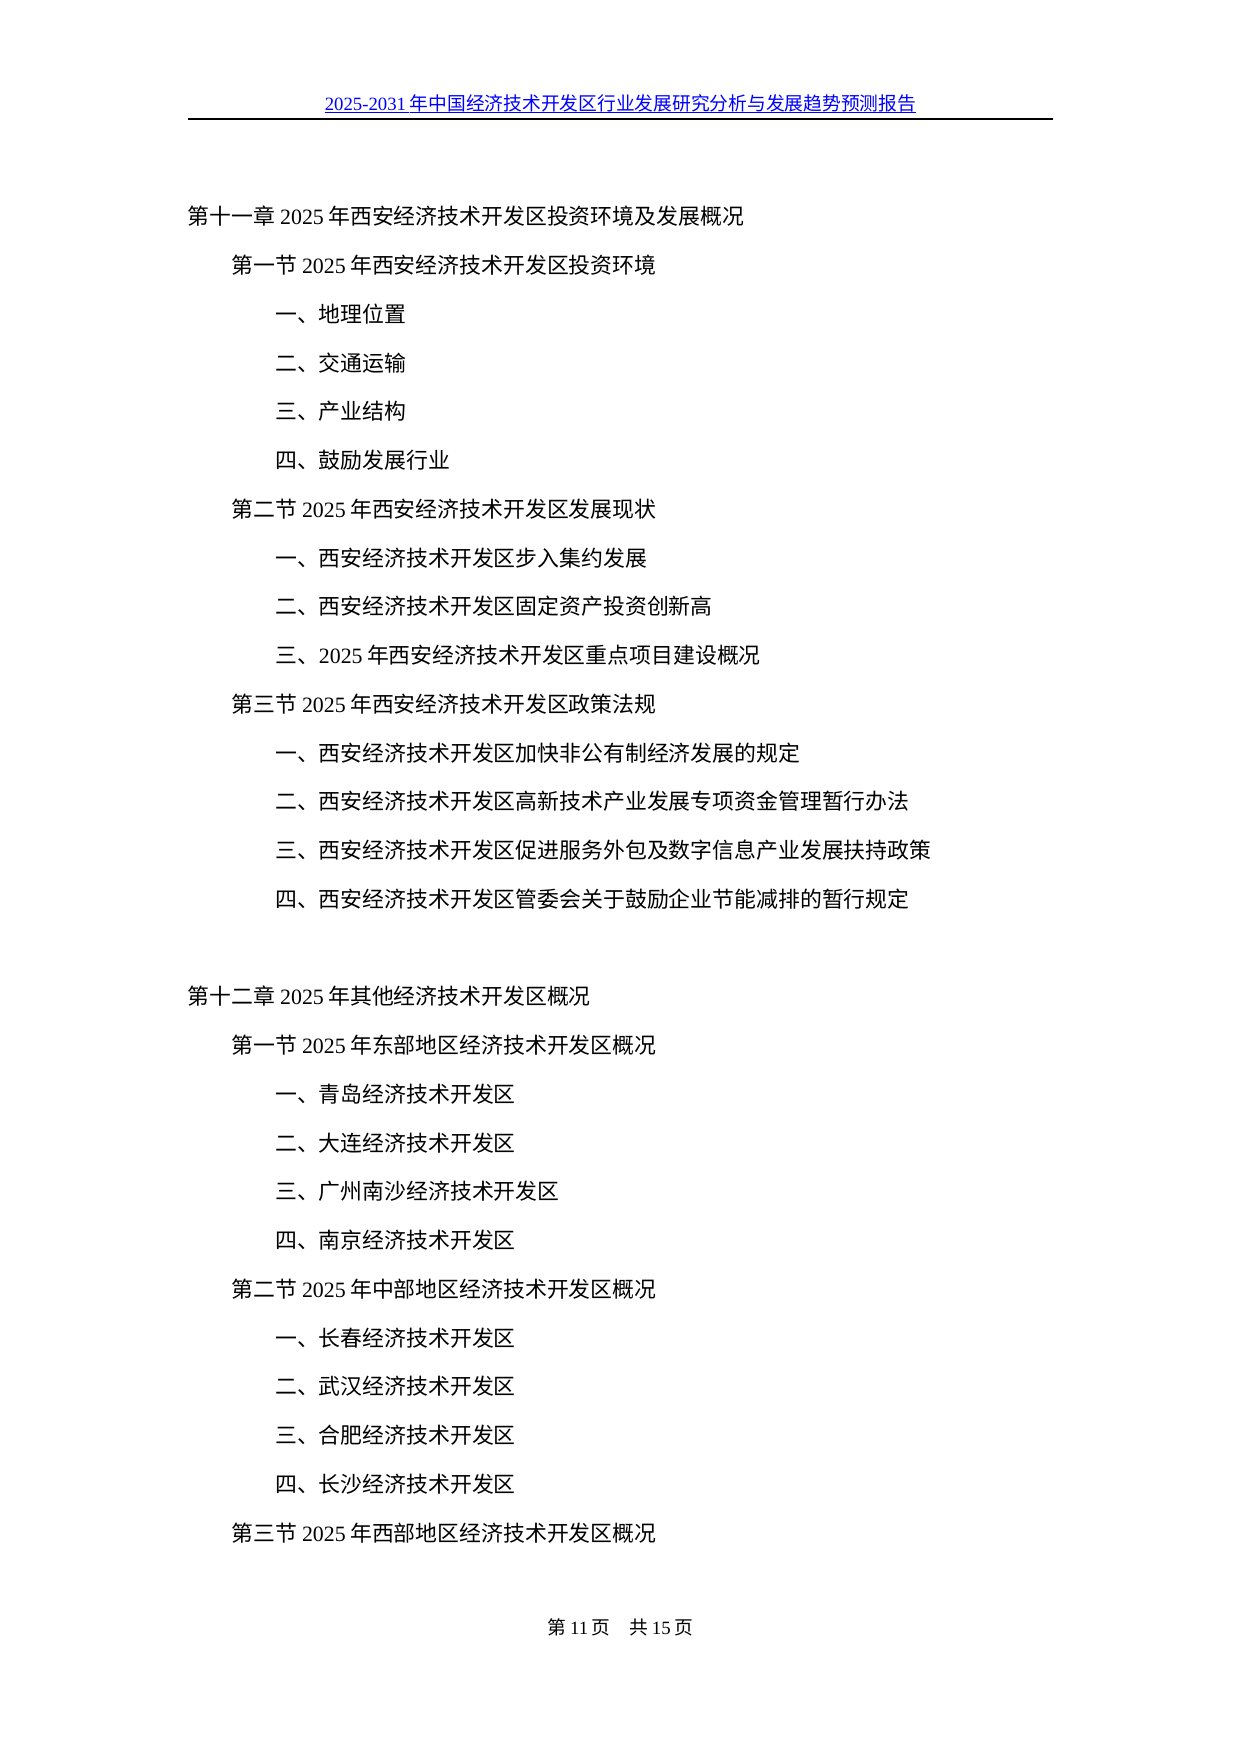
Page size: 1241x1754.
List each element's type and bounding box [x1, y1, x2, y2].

text [187, 150, 1053, 1548]
